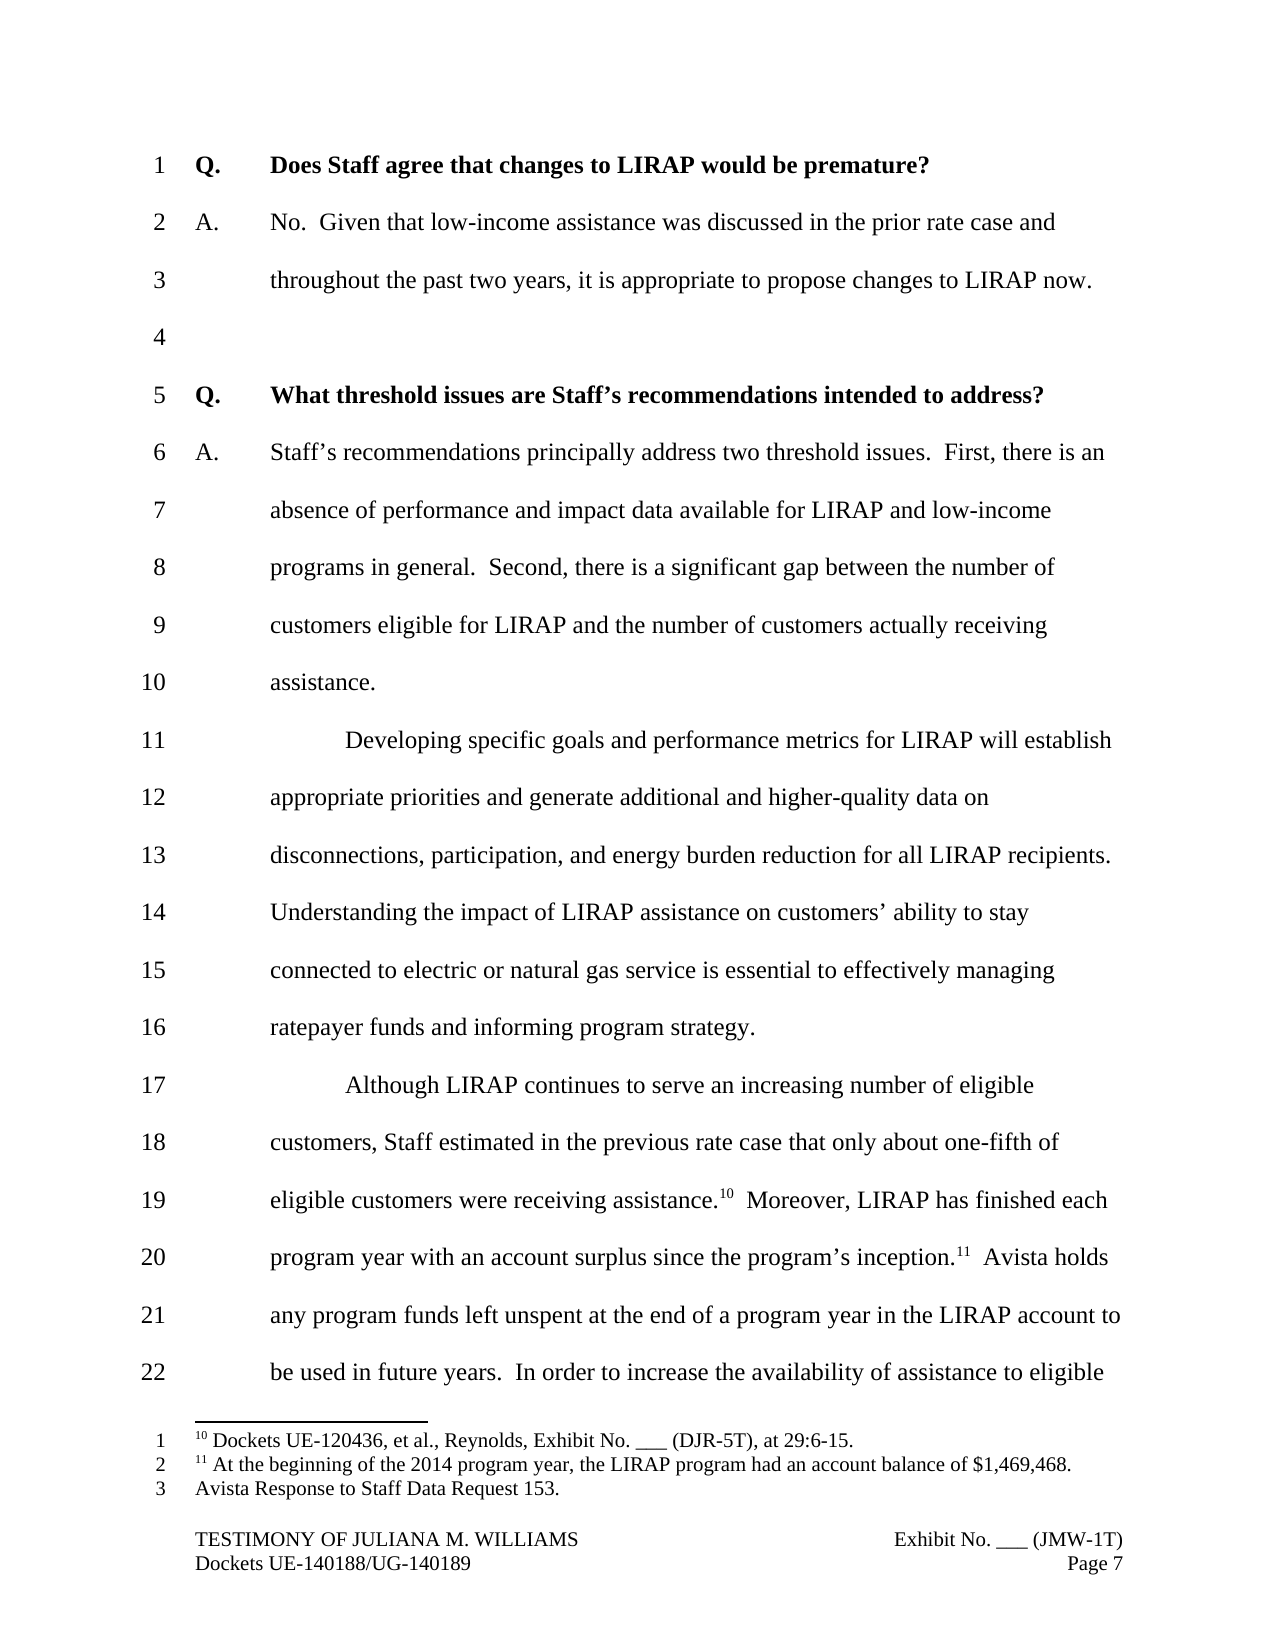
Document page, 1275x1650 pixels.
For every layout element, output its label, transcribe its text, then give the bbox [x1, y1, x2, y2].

text A. No. Given that low-income assistance was discussed in the prior rate case and throughout the past two years, it is appropriate to propose changes to LIRAP now. [195, 207, 1125, 294]
text Q. Does Staff agree that changes to LIRAP would be premature? [195, 150, 1125, 179]
text A. Staff’s recommendations principally address two threshold issues. First, there is an absence of performance and impact data available for LIRAP and low-income programs in general. Second, there is a significant gap between the number of customers eligible for LIRAP and the number of customers actually receiving assistance. [195, 437, 1125, 696]
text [270, 1070, 1125, 1386]
text Developing specific goals and performance metrics for LIRAP will establish appropriate priorities and generate additional and higher-quality data on disconnections, participation, and energy burden reduction for all LIRAP recipients. Understanding the impact of LIRAP assistance on customers’ ability to stay connected to electric or natural gas service is essential to effectively managing ratepayer funds and informing program strategy. [195, 725, 1125, 1041]
text Q. What threshold issues are Staff’s recommendations intended to address? [195, 380, 1125, 409]
